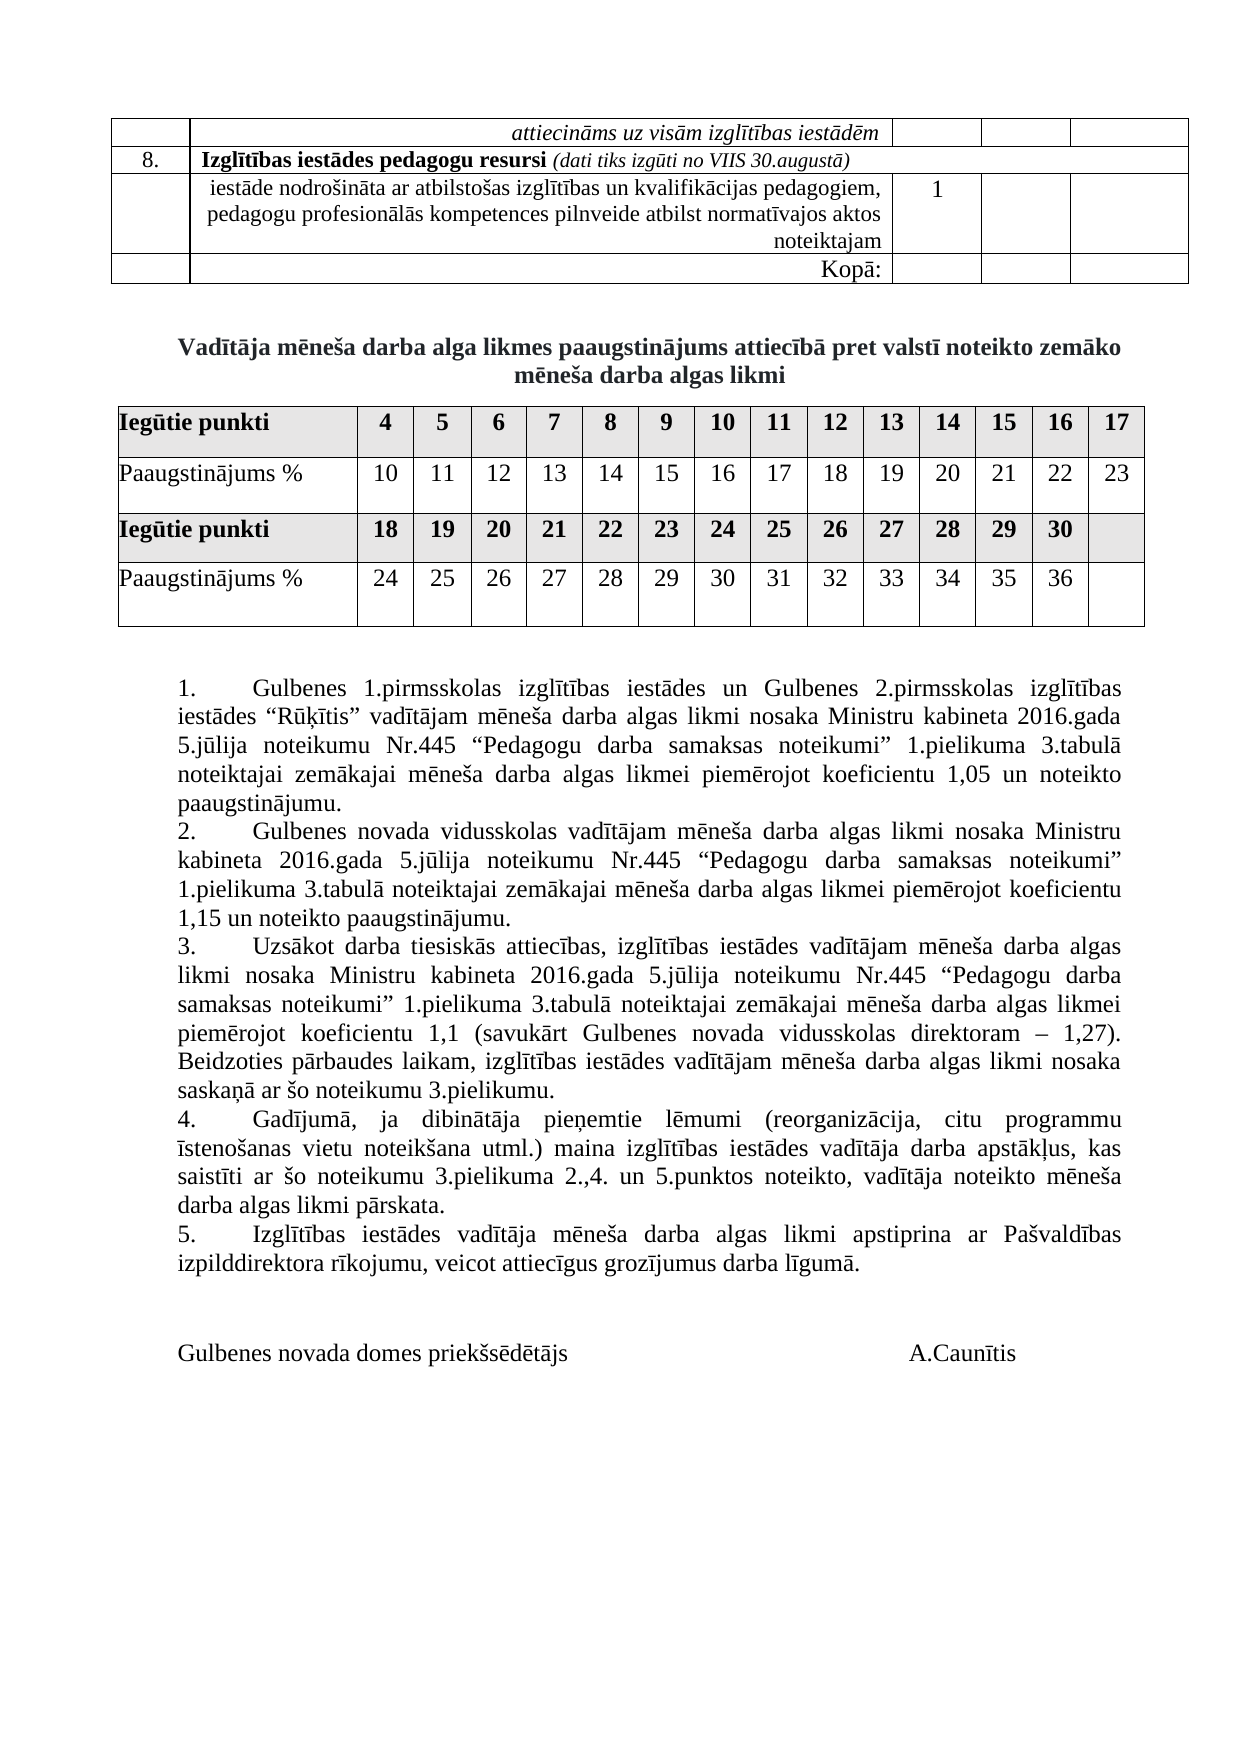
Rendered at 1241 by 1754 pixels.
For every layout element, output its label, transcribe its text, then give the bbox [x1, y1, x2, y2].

table_cell 24 [358, 563, 413, 626]
table_cell 25 [414, 563, 471, 626]
table_cell 20 [920, 458, 975, 513]
table_cell 10 [358, 458, 413, 513]
table_header 5 [414, 407, 471, 457]
table_cell [112, 254, 189, 283]
table_cell 25 [751, 514, 807, 562]
table_cell [1071, 174, 1188, 253]
table_header 11 [751, 407, 807, 457]
table_cell 26 [808, 514, 863, 562]
table_header 15 [976, 407, 1032, 457]
table_cell 18 [808, 458, 863, 513]
table_cell 22 [583, 514, 638, 562]
text Vadītāja mēneša darba alga likmes paaugstinājums attiecībā pret valstī noteikto zemāko mēneša darba algas likmi [177, 332, 1122, 389]
list Uzsākot darba tiesiskās attiecības, izglītības iestādes vadītājam mēneša darba algas likmi nosaka Ministru kabineta 2016.gada 5.jūlija noteikumu Nr.445 “Pedagogu darba samaksas noteikumi” 1.pielikuma 3.tabulā noteiktajai zemākajai mēneša darba algas likmei piemērojot koeficientu 1,1 (savukārt Gulbenes novada vidusskolas direktoram – 1,27). Beidzoties pārbaudes laikam, izglītības iestādes vadītājam mēneša darba algas likmi nosaka saskaņā ar šo noteikumu 3.pielikumu. [177, 931, 1122, 1104]
table_cell 28 [583, 563, 638, 626]
table_cell 29 [639, 563, 694, 626]
list Gulbenes novada vidusskolas vadītājam mēneša darba algas likmi nosaka Ministru kabineta 2016.gada 5.jūlija noteikumu Nr.445 “Pedagogu darba samaksas noteikumi” 1.pielikuma 3.tabulā noteiktajai zemākajai mēneša darba algas likmei piemērojot koeficientu 1,15 un noteikto paaugstinājumu. [177, 816, 1122, 931]
table_cell 23 [1089, 458, 1144, 513]
table_header 7 [527, 407, 582, 457]
table_cell 15 [639, 458, 694, 513]
table_cell 35 [976, 563, 1032, 626]
table_cell [1071, 254, 1188, 283]
table_cell [1089, 563, 1144, 626]
list Izglītības iestādes vadītāja mēneša darba algas likmi apstiprina ar Pašvaldības izpilddirektora rīkojumu, veicot attiecīgus grozījumus darba līgumā. [177, 1219, 1122, 1276]
table_cell 18 [358, 514, 413, 562]
table_cell 30 [695, 563, 750, 626]
table_cell 24 [695, 514, 750, 562]
table_cell 27 [527, 563, 582, 626]
table_cell Iegūtie punkti [119, 514, 357, 562]
table_cell 16 [695, 458, 750, 513]
text Gulbenes novada domes priekšsēdētājs A.Caunītis [177, 1338, 1122, 1367]
table_cell 19 [864, 458, 919, 513]
table_cell Izglītības iestādes pedagogu resursi (dati tiks izgūti no VIIS 30.augustā) [191, 147, 1188, 173]
table_cell 33 [864, 563, 919, 626]
table_cell 29 [976, 514, 1032, 562]
table_cell 12 [472, 458, 526, 513]
table_header 13 [864, 407, 919, 457]
list Gulbenes 1.pirmsskolas izglītības iestādes un Gulbenes 2.pirmsskolas izglītības iestādes “Rūķītis” vadītājam mēneša darba algas likmi nosaka Ministru kabineta 2016.gada 5.jūlija noteikumu Nr.445 “Pedagogu darba samaksas noteikumi” 1.pielikuma 3.tabulā noteiktajai zemākajai mēneša darba algas likmei piemērojot koeficientu 1,05 un noteikto paaugstinājumu. [177, 673, 1122, 816]
table_cell [1089, 514, 1144, 562]
table_cell 30 [1033, 514, 1088, 562]
table_cell Paaugstinājums % [119, 458, 357, 513]
table_header 12 [808, 407, 863, 457]
table_cell 21 [976, 458, 1032, 513]
table_cell [982, 119, 1070, 146]
table_cell 1 [893, 174, 981, 253]
table_cell 32 [808, 563, 863, 626]
table_header 4 [358, 407, 413, 457]
table_cell [982, 254, 1070, 283]
table_cell [982, 174, 1070, 253]
table_cell 21 [527, 514, 582, 562]
table_header 16 [1033, 407, 1088, 457]
table_header 6 [472, 407, 526, 457]
table_cell Kopā: [191, 254, 892, 283]
table_cell 19 [414, 514, 471, 562]
table_cell 28 [920, 514, 975, 562]
table_cell Paaugstinājums % [119, 563, 357, 626]
table_cell 34 [920, 563, 975, 626]
table_header 8 [583, 407, 638, 457]
table_cell [893, 254, 981, 283]
table_cell 8. [112, 147, 189, 173]
table_cell iestāde nodrošināta ar atbilstošas izglītības un kvalifikācijas pedagogiem, pedagogu profesionālās kompetences pilnveide atbilst normatīvajos aktos noteiktajam [191, 174, 892, 253]
table_cell 22 [1033, 458, 1088, 513]
table_header 10 [695, 407, 750, 457]
table_cell [1071, 119, 1188, 146]
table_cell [191, 119, 892, 146]
table_cell 20 [472, 514, 526, 562]
table_cell [112, 119, 189, 146]
table_cell 11 [414, 458, 471, 513]
table_cell 26 [472, 563, 526, 626]
table_cell 23 [639, 514, 694, 562]
table_cell 1 [893, 119, 981, 146]
table_cell 14 [583, 458, 638, 513]
table_header Iegūtie punkti [119, 407, 357, 457]
table_header 14 [920, 407, 975, 457]
table_cell 31 [751, 563, 807, 626]
table_header 17 [1089, 407, 1144, 457]
list Gadījumā, ja dibinātāja pieņemtie lēmumi (reorganizācija, citu programmu īstenošanas vietu noteikšana utml.) maina izglītības iestādes vadītāja darba apstākļus, kas saistīti ar šo noteikumu 3.pielikuma 2.,4. un 5.punktos noteikto, vadītāja noteikto mēneša darba algas likmi pārskata. [177, 1104, 1122, 1219]
table_header 9 [639, 407, 694, 457]
table_cell 17 [751, 458, 807, 513]
table_cell [112, 174, 189, 253]
table_cell 27 [864, 514, 919, 562]
table_cell 36 [1033, 563, 1088, 626]
table_cell 13 [527, 458, 582, 513]
